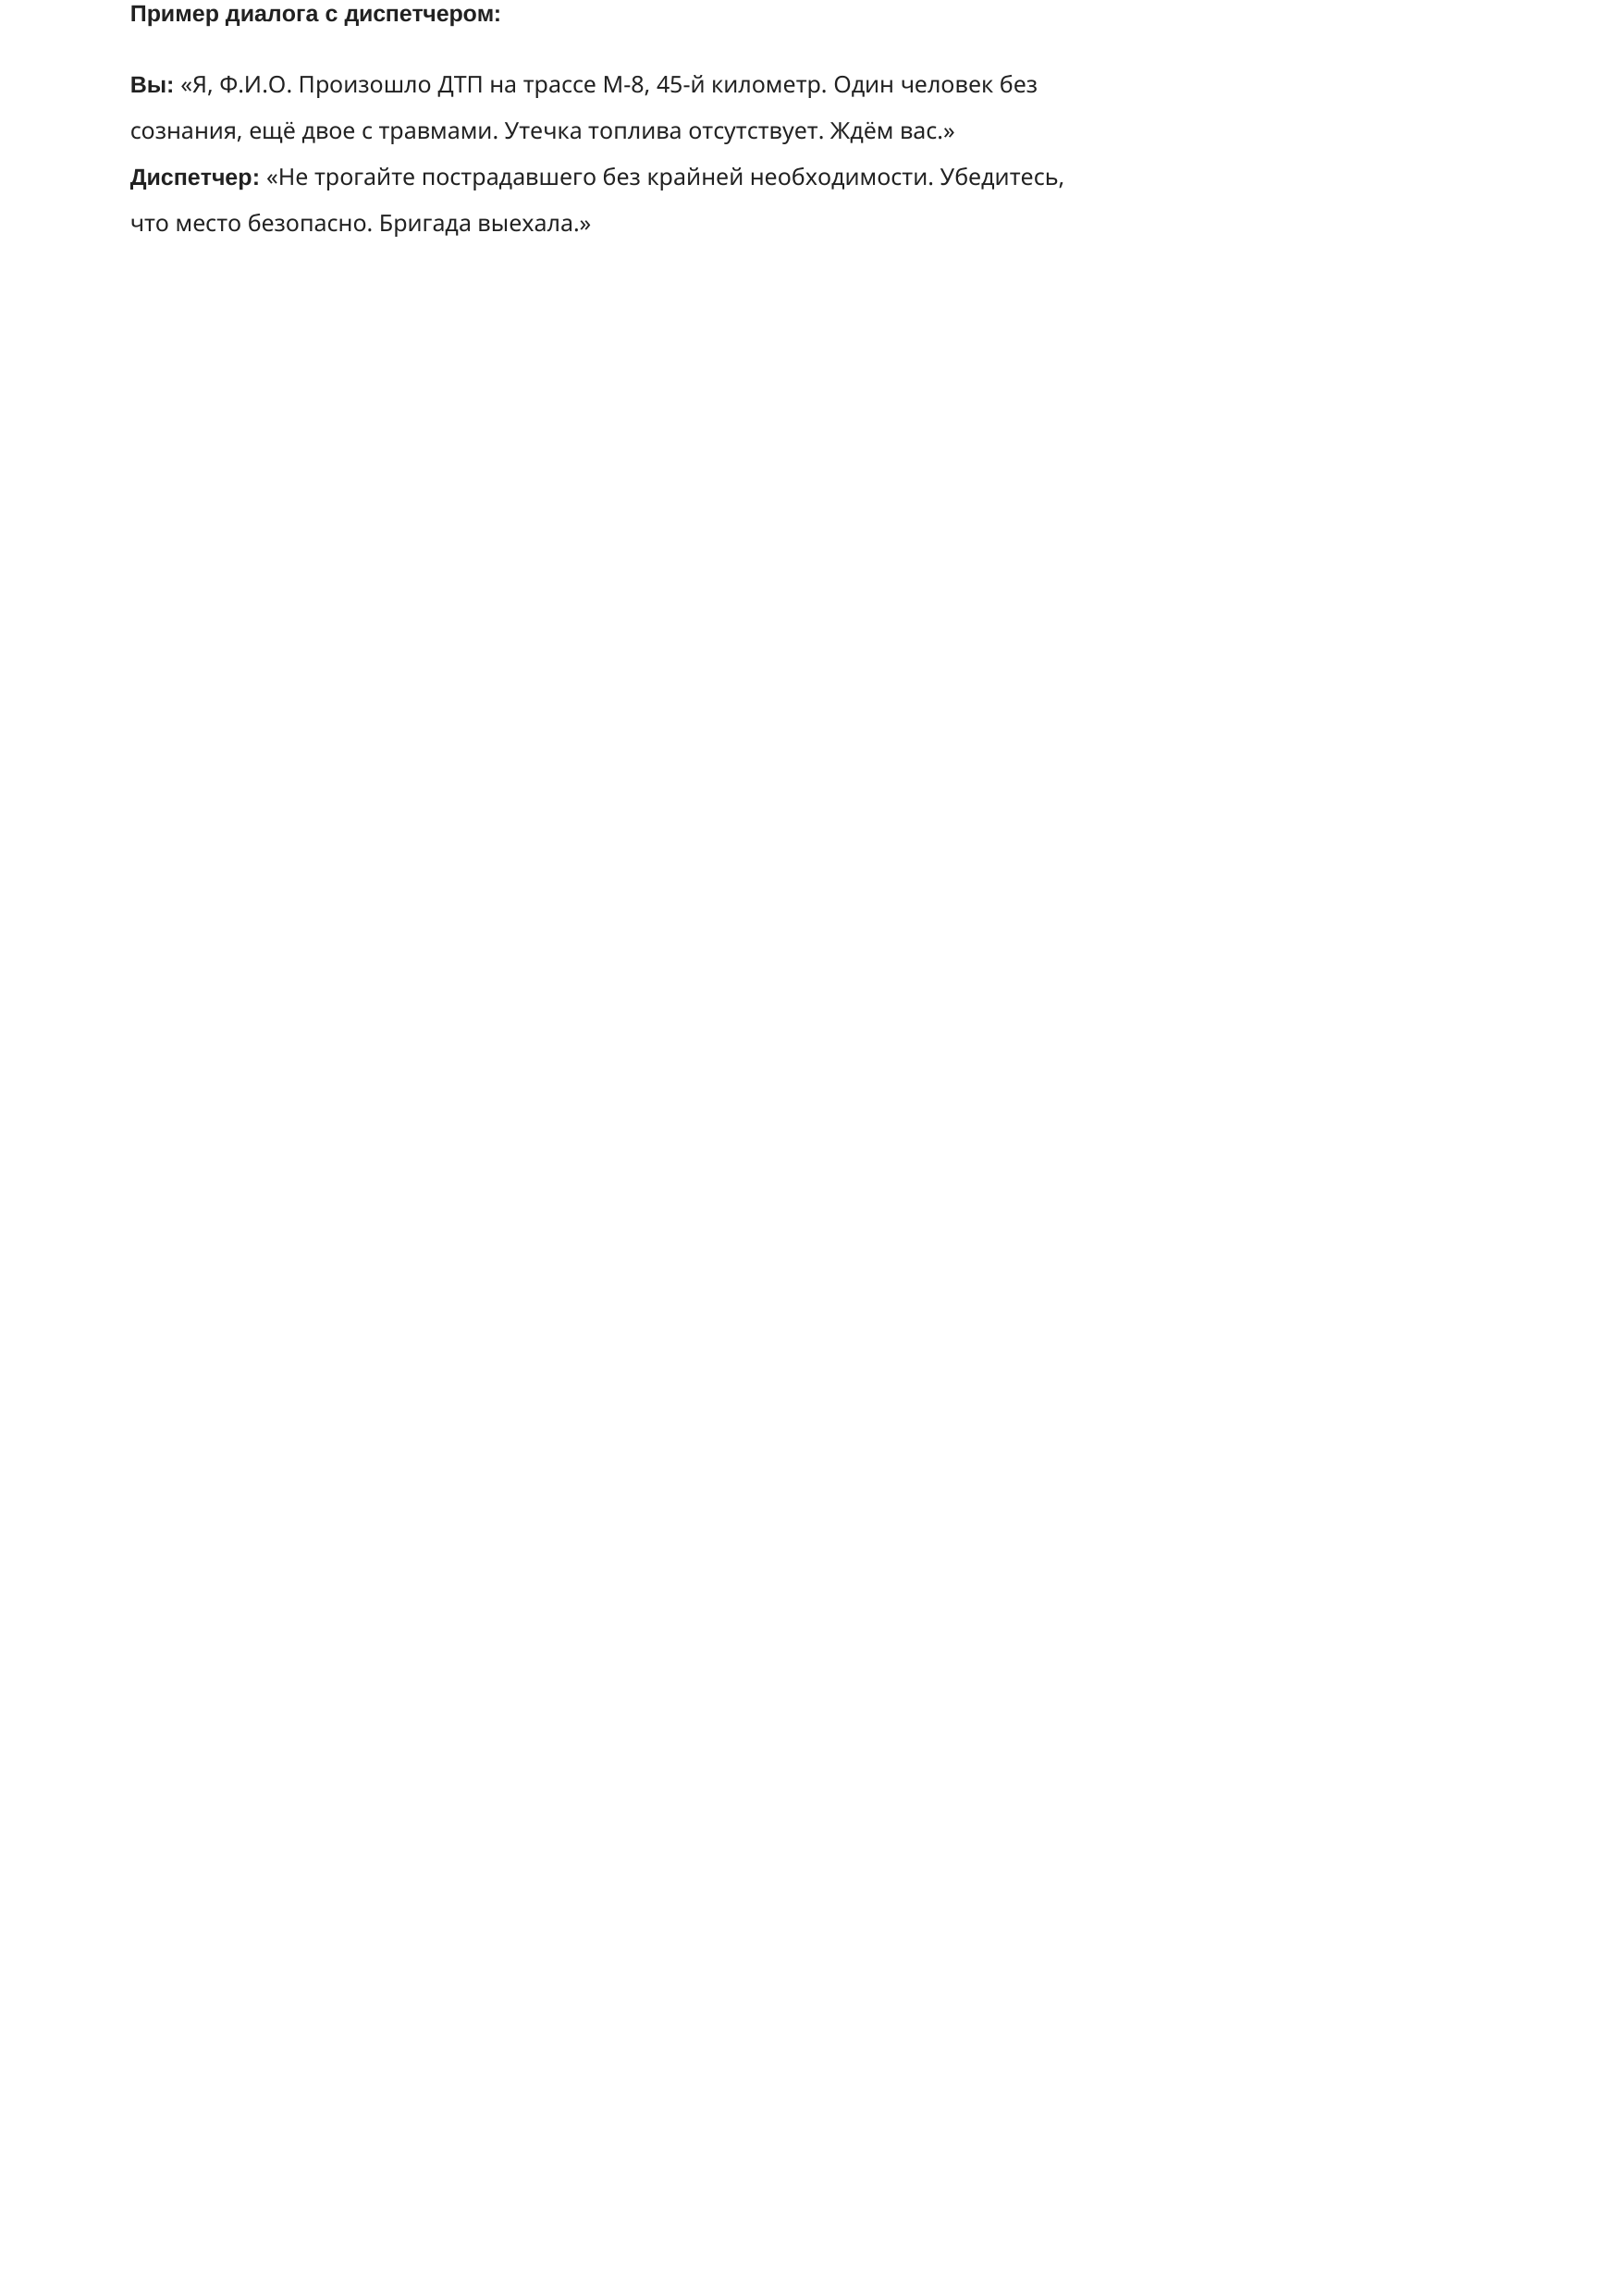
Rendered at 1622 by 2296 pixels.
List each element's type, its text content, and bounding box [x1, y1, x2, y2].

text Вы: «Я, Ф.И.О. Произошло ДТП на трассе М-8, 45-й километр. Один человек без сознания, ещё двое с травмами. Утечка топлива отсутствует. Ждём вас.» [130, 68, 1072, 145]
text Диспетчер: «Не трогайте пострадавшего без крайней необходимости. Убедитесь, что место безопасно. Бригада выехала.» [130, 160, 1072, 238]
subtitle Пример диалога с диспетчером: [130, 0, 1622, 27]
